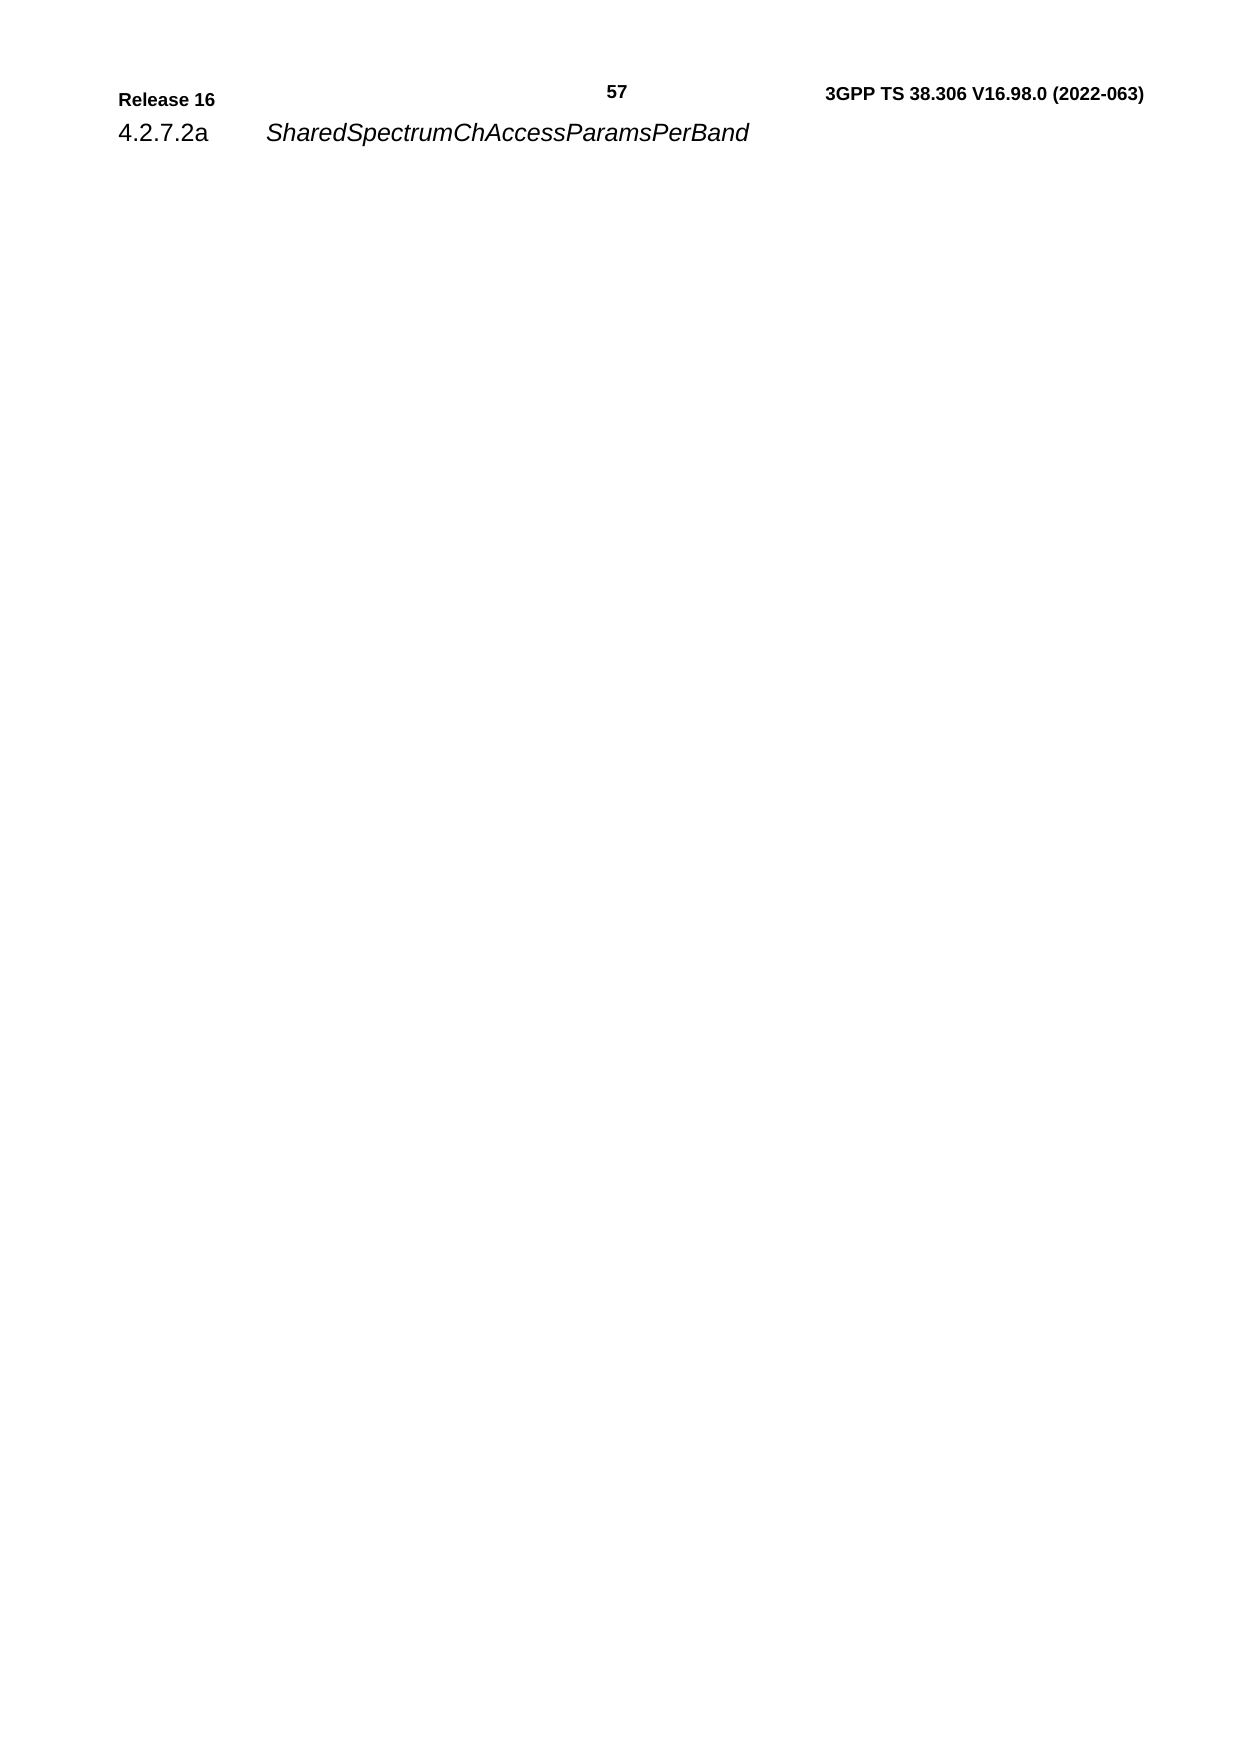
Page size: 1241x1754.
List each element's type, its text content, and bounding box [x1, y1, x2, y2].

subtitle 4.2.7.2a SharedSpectrumChAccessParamsPerBand [118, 118, 1122, 147]
